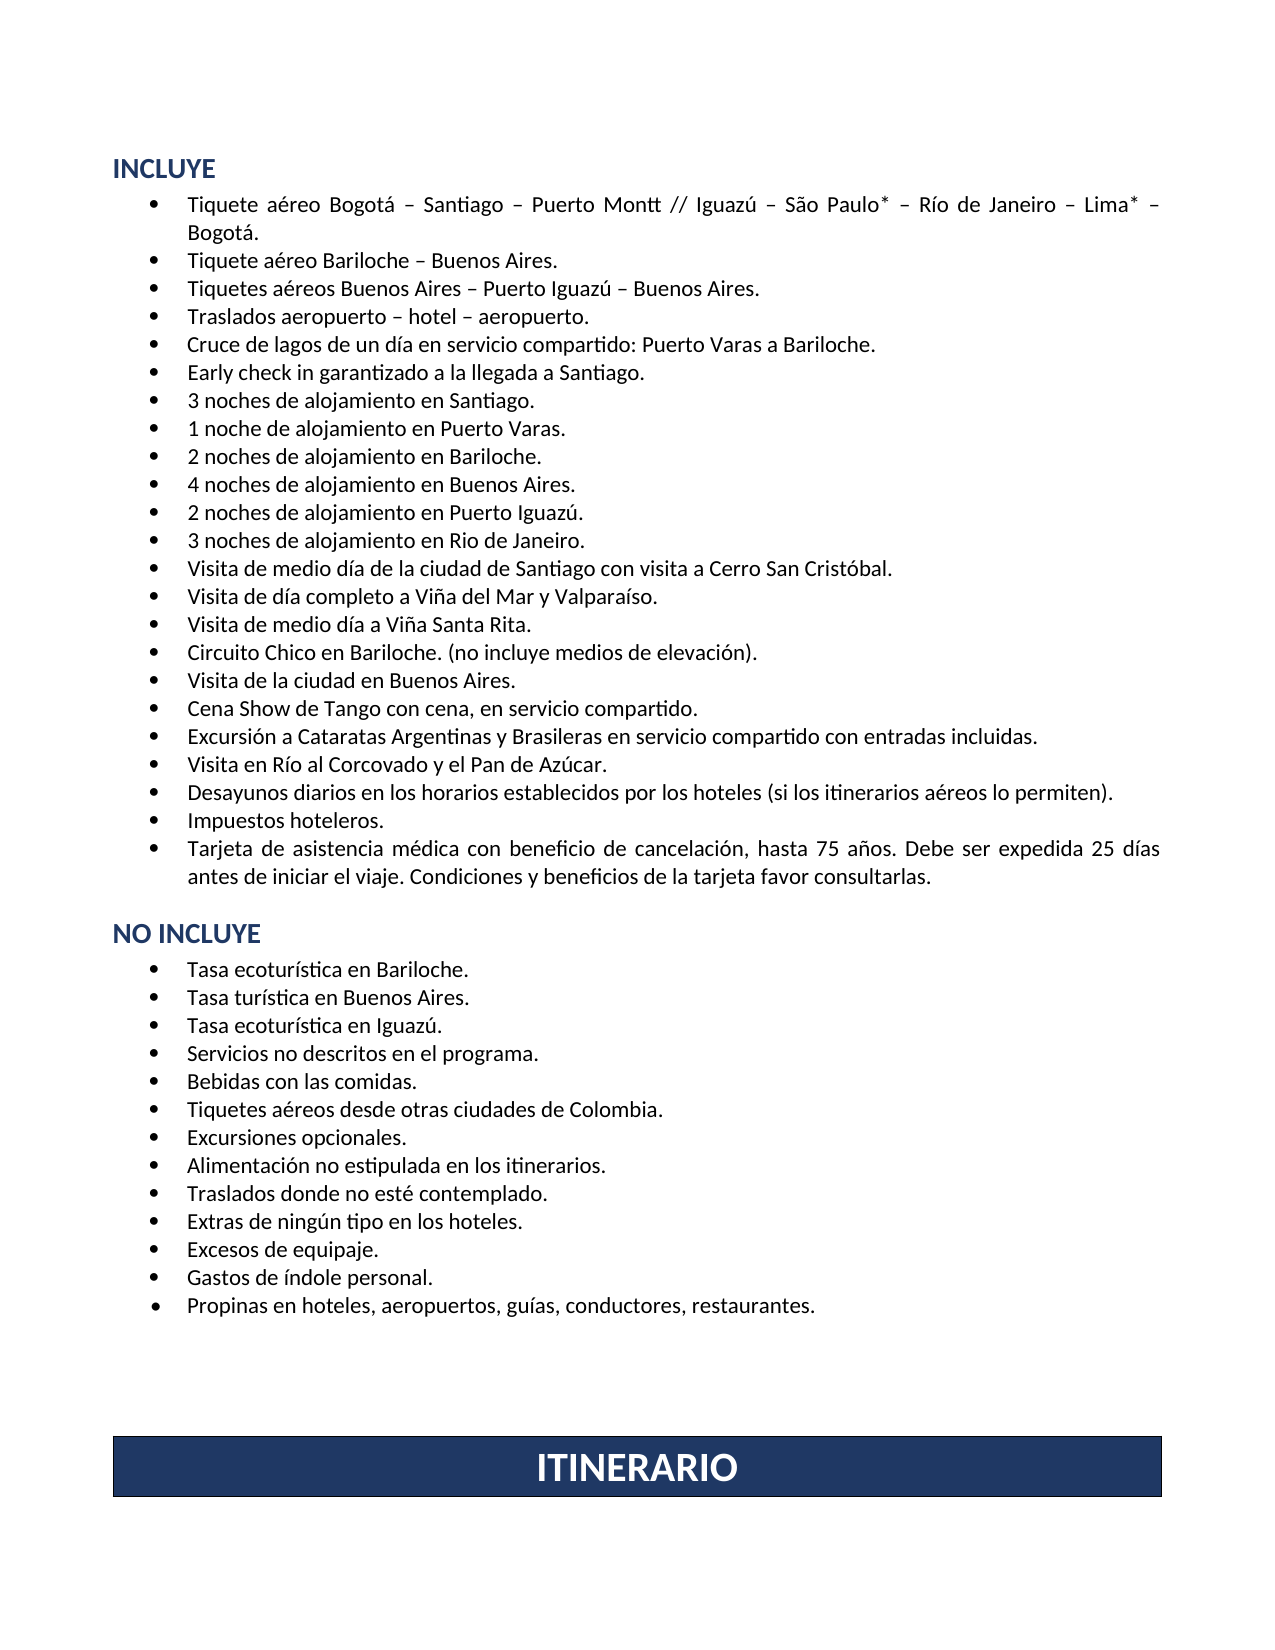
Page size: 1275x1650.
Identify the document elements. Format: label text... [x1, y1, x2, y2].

text Early check in garantizado a la llegada a Santiago. [150, 358, 1162, 386]
text NO INCLUYE [112, 915, 1162, 951]
text Bebidas con las comidas. [150, 1067, 1162, 1095]
text 2 noches de alojamiento en Puerto Iguazú. [150, 498, 1162, 526]
text Tiquetes aéreos desde otras ciudades de Colombia. [150, 1095, 1162, 1123]
text Gastos de índole personal. [150, 1263, 1162, 1291]
text Desayunos diarios en los horarios establecidos por los hoteles (si los itinerarios aéreos lo permiten). [150, 778, 1162, 806]
text Traslados aeropuerto – hotel – aeropuerto. [150, 302, 1162, 330]
text Excursión a Cataratas Argentinas y Brasileras en servicio compartido con entradas incluidas. [150, 722, 1162, 750]
text Tiquete aéreo Bariloche – Buenos Aires. [150, 246, 1162, 274]
text Visita de día completo a Viña del Mar y Valparaíso. [150, 582, 1162, 610]
table_header ITINERARIO [114, 1437, 1161, 1496]
text Extras de ningún tipo en los hoteles. [150, 1207, 1162, 1235]
text Alimentación no estipulada en los itinerarios. [150, 1151, 1162, 1179]
text Servicios no descritos en el programa. [150, 1039, 1162, 1067]
text Tiquetes aéreos Buenos Aires – Puerto Iguazú – Buenos Aires. [150, 274, 1162, 302]
text Visita en Río al Corcovado y el Pan de Azúcar. [150, 750, 1162, 778]
text Impuestos hoteleros. [150, 806, 1162, 834]
text 3 noches de alojamiento en Rio de Janeiro. [150, 526, 1162, 554]
text Cena Show de Tango con cena, en servicio compartido. [150, 694, 1162, 722]
text Tasa ecoturística en Iguazú. [150, 1011, 1162, 1039]
text Tarjeta de asistencia médica con beneficio de cancelación, hasta 75 años. Debe ser expedida 25 días antes de iniciar el viaje. Condiciones y beneficios de la tarjeta favor consultarlas. [150, 834, 1162, 890]
text 2 noches de alojamiento en Bariloche. [150, 442, 1162, 470]
text Visita de la ciudad en Buenos Aires. [150, 666, 1162, 694]
text INCLUYE [112, 150, 1162, 186]
text Tiquete aéreo Bogotá – Santiago – Puerto Montt // Iguazú – São Paulo* – Río de Janeiro – Lima* – Bogotá. [150, 190, 1162, 246]
text 1 noche de alojamiento en Puerto Varas. [150, 414, 1162, 442]
text Circuito Chico en Bariloche. (no incluye medios de elevación). [150, 638, 1162, 666]
text Tasa ecoturística en Bariloche. [150, 955, 1162, 983]
text 3 noches de alojamiento en Santiago. [150, 386, 1162, 414]
text Visita de medio día de la ciudad de Santiago con visita a Cerro San Cristóbal. [150, 554, 1162, 582]
list • Propinas en hoteles, aeropuertos, guías, conductores, restaurantes. [150, 1291, 1162, 1319]
text Tasa turística en Buenos Aires. [150, 983, 1162, 1011]
text Cruce de lagos de un día en servicio compartido: Puerto Varas a Bariloche. [150, 330, 1162, 358]
text 4 noches de alojamiento en Buenos Aires. [150, 470, 1162, 498]
text Excesos de equipaje. [150, 1235, 1162, 1263]
text Excursiones opcionales. [150, 1123, 1162, 1151]
text Traslados donde no esté contemplado. [150, 1179, 1162, 1207]
text Visita de medio día a Viña Santa Rita. [150, 610, 1162, 638]
